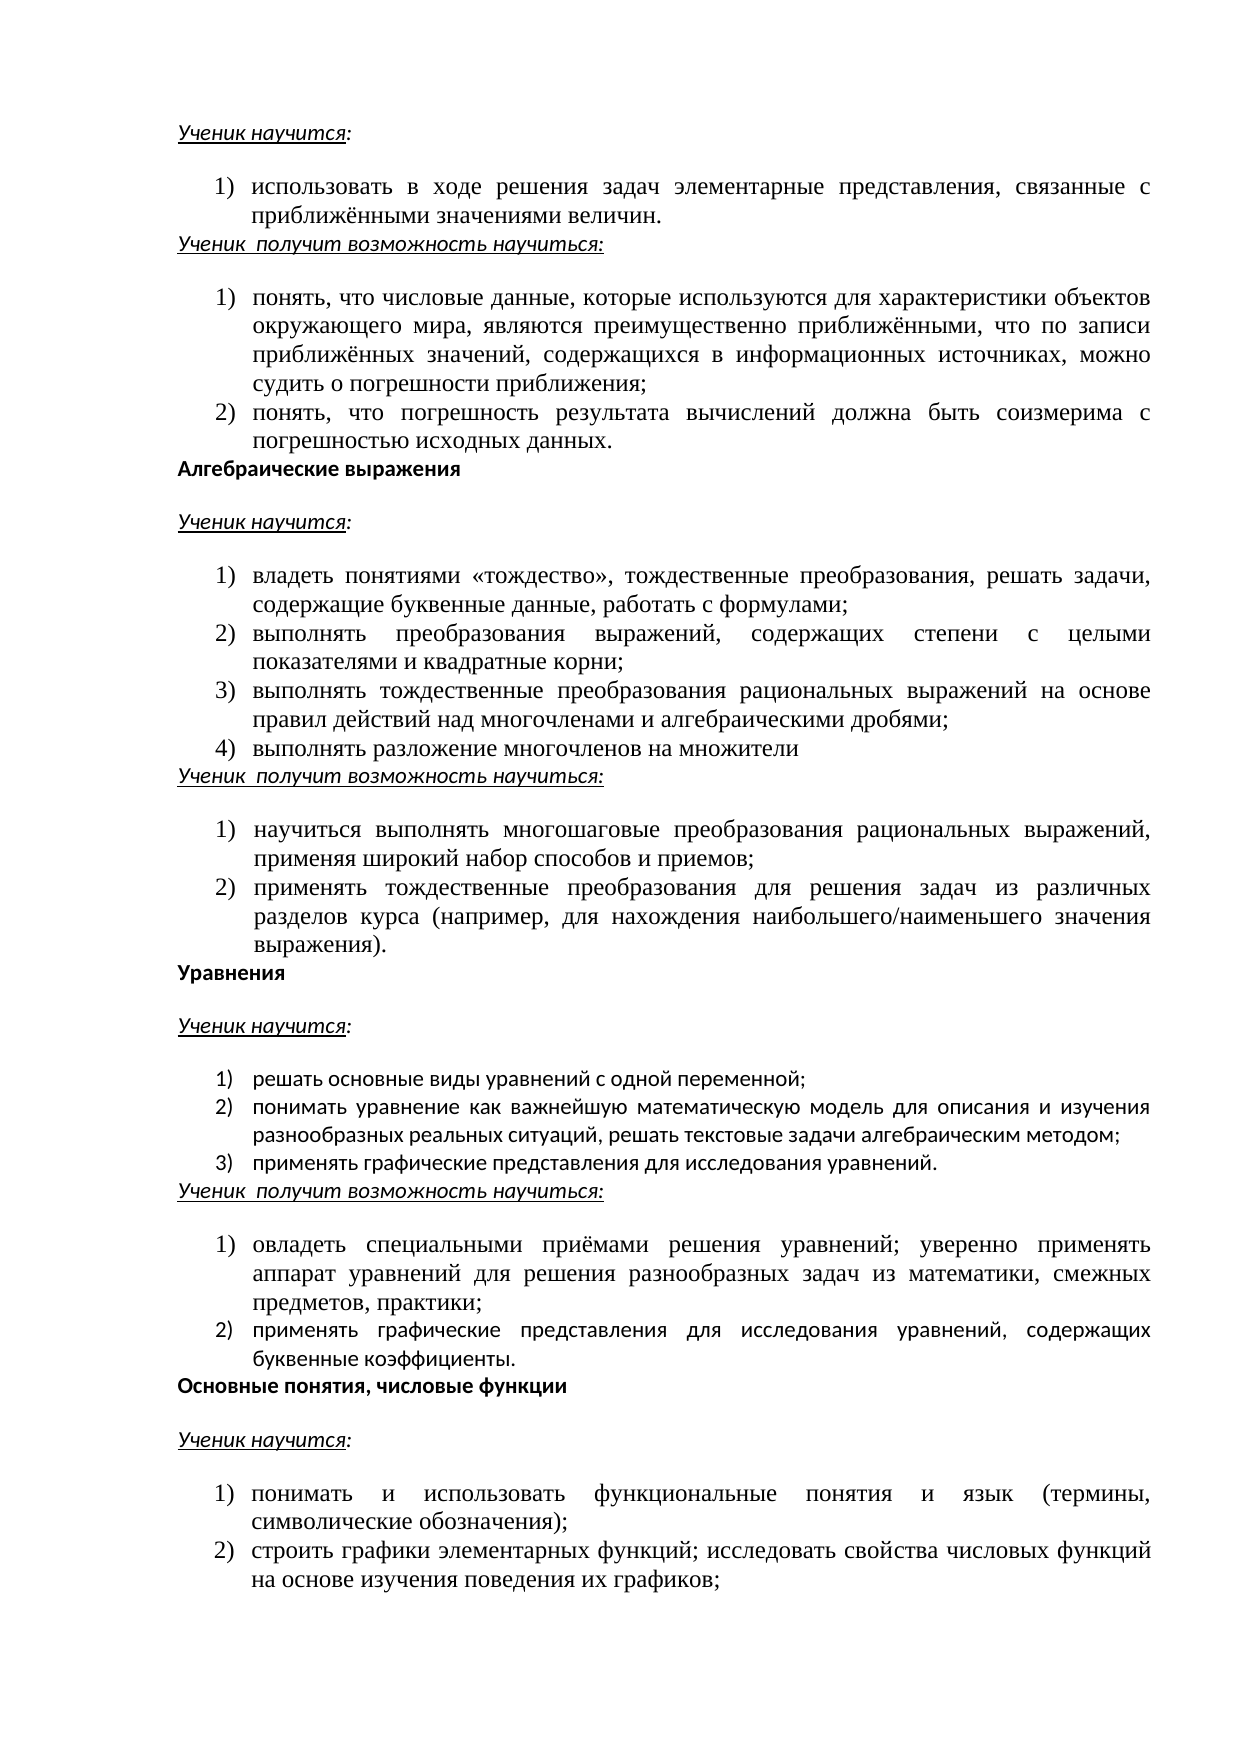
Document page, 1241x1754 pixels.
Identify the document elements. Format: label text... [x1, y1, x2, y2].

list понять, что числовые данные, которые используются для характеристики объектов окружающего мира, являются преимущественно приближёнными, что по записи приближённых значений, содержащихся в информационных источниках, можно судить о погрешности приближения; [215, 282, 1152, 397]
list понять, что погрешность результата вычислений должна быть соизмерима с погрешностью исходных данных. [215, 397, 1152, 454]
text Ученик научится: [177, 1011, 1152, 1039]
list понимать уравнение как важнейшую математическую модель для описания и изучения разнообразных реальных ситуаций, решать текстовые задачи алгебраическим методом; [215, 1092, 1152, 1148]
list использовать в ходе решения задач элементарные представления, связанные с приближёнными значениями величин. [213, 171, 1152, 229]
list научиться выполнять многошаговые преобразования рациональных выражений, применяя широкий набор способов и приемов; [215, 814, 1152, 872]
list выполнять тождественные преобразования рациональных выражений на основе правил действий над многочленами и алгебраическими дробями; [215, 675, 1152, 733]
text Уравнения [177, 958, 1152, 986]
text Основные понятия, числовые функции [177, 1372, 1152, 1400]
list решать основные виды уравнений с одной переменной; [215, 1064, 1152, 1092]
text Ученик получит возможность научиться: [177, 761, 1152, 789]
list выполнять преобразования выражений, содержащих степени с целыми показателями и квадратные корни; [215, 618, 1152, 675]
list выполнять разложение многочленов на множители [215, 733, 1152, 761]
text Ученик научится: [177, 507, 1152, 535]
list овладеть специальными приёмами решения уравнений; уверенно применять аппарат уравнений для решения разнообразных задач из математики, смежных предметов, практики; [215, 1229, 1152, 1316]
list понимать и использовать функциональные понятия и язык (термины, символические обозначения); [213, 1478, 1152, 1535]
text Ученик получит возможность научиться: [177, 1176, 1152, 1204]
list строить графики элементарных функций; исследовать свойства числовых функций на основе изучения поведения их графиков; [213, 1535, 1152, 1593]
list применять графические представления для исследования уравнений. [215, 1148, 1152, 1176]
text Ученик научится: [177, 1425, 1152, 1453]
text Алгебраические выражения [177, 454, 1152, 482]
list применять графические представления для исследования уравнений, содержащих буквенные коэффициенты. [215, 1316, 1152, 1372]
text Ученик получит возможность научиться: [177, 229, 1152, 257]
text Ученик научится: [177, 118, 1152, 146]
list применять тождественные преобразования для решения задач из различных разделов курса (например, для нахождения наибольшего/наименьшего значения выражения). [215, 872, 1152, 958]
list владеть понятиями «тождество», тождественные преобразования, решать задачи, содержащие буквенные данные, работать с формулами; [215, 560, 1152, 618]
